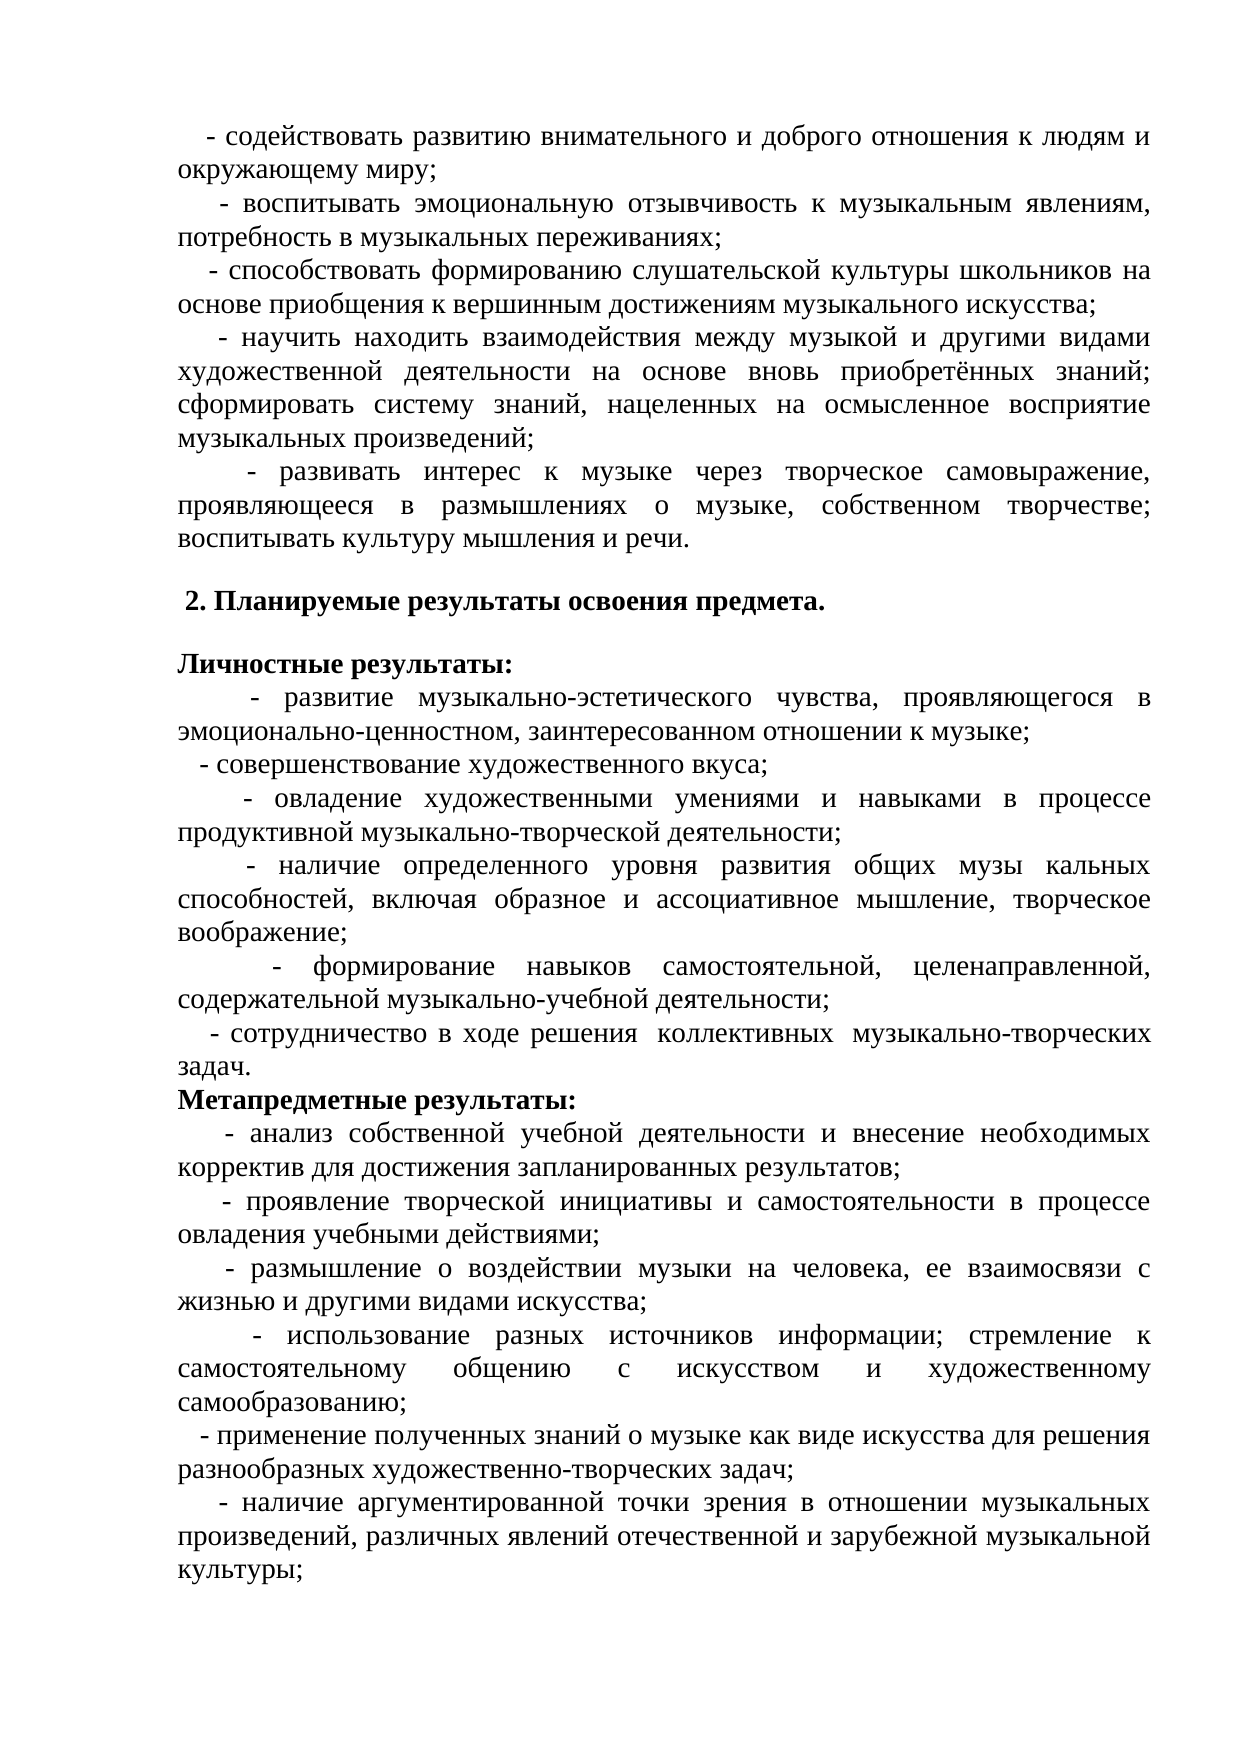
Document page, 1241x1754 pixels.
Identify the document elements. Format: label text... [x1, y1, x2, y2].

text - применение полученных знаний о музыке как виде искусства для решения разнообразных художественно-творческих задач; [177, 1417, 1152, 1484]
text - наличие определенного уровня развития общих музы кальных способностей, включая образное и ассоциативное мышление, творческое воображение; [177, 847, 1152, 948]
text - формирование навыков самостоятельной, целенаправленной, содержательной музыкально-учебной деятельности; [177, 948, 1152, 1015]
text - развитие музыкально-эстетического чувства, проявляющегося в эмоционально-ценностном, заинтересованном отношении к музыке; [177, 679, 1152, 747]
text - сотрудничество в ходе решения коллективных музыкально-творческих задач. [177, 1015, 1152, 1082]
text - способствовать формированию слушательской культуры школьников на основе приобщения к вершинным достижениям музыкального искусства; [177, 252, 1152, 319]
text - содействовать развитию внимательного и доброго отношения к людям и окружающему миру; [177, 118, 1152, 185]
text - анализ собственной учебной деятельности и внесение необходимых корректив для достижения запланированных результатов; [177, 1116, 1152, 1183]
text - развивать интерес к музыке через творческое самовыражение, проявляющееся в размышлениях о музыке, собственном творчестве; воспитывать культуру мышления и речи. [177, 453, 1152, 554]
text - научить находить взаимодействия между музыкой и другими видами художественной деятельности на основе вновь приобретённых знаний; сформировать систему знаний, нацеленных на осмысленное восприятие музыкальных произведений; [177, 319, 1152, 453]
text - воспитывать эмоциональную отзывчивость к музыкальным явлениям, потребность в музыкальных переживаниях; [177, 185, 1152, 252]
text Метапредметные результаты: [177, 1082, 1152, 1116]
text - совершенствование художественного вкуса; [177, 747, 1152, 780]
text - размышление о воздействии музыки на человека, ее взаимосвязи с жизнью и другими видами искусства; [177, 1250, 1152, 1317]
text - проявление творческой инициативы и самостоятельности в процессе овладения учебными действиями; [177, 1183, 1152, 1250]
text - использование разных источников информации; стремление к самостоятельному общению с искусством и художественному самообразованию; [177, 1317, 1152, 1417]
text - наличие аргументированной точки зрения в отношении музыкальных произведений, различных явлений отечественной и зарубежной музыкальной культуры; [177, 1484, 1152, 1585]
text - овладение художественными умениями и навыками в процессе продуктивной музыкально-творческой деятельности; [177, 780, 1152, 847]
text 2. Планируемые результаты освоения предмета. [177, 583, 1152, 617]
text Личностные результаты: [177, 646, 1152, 679]
